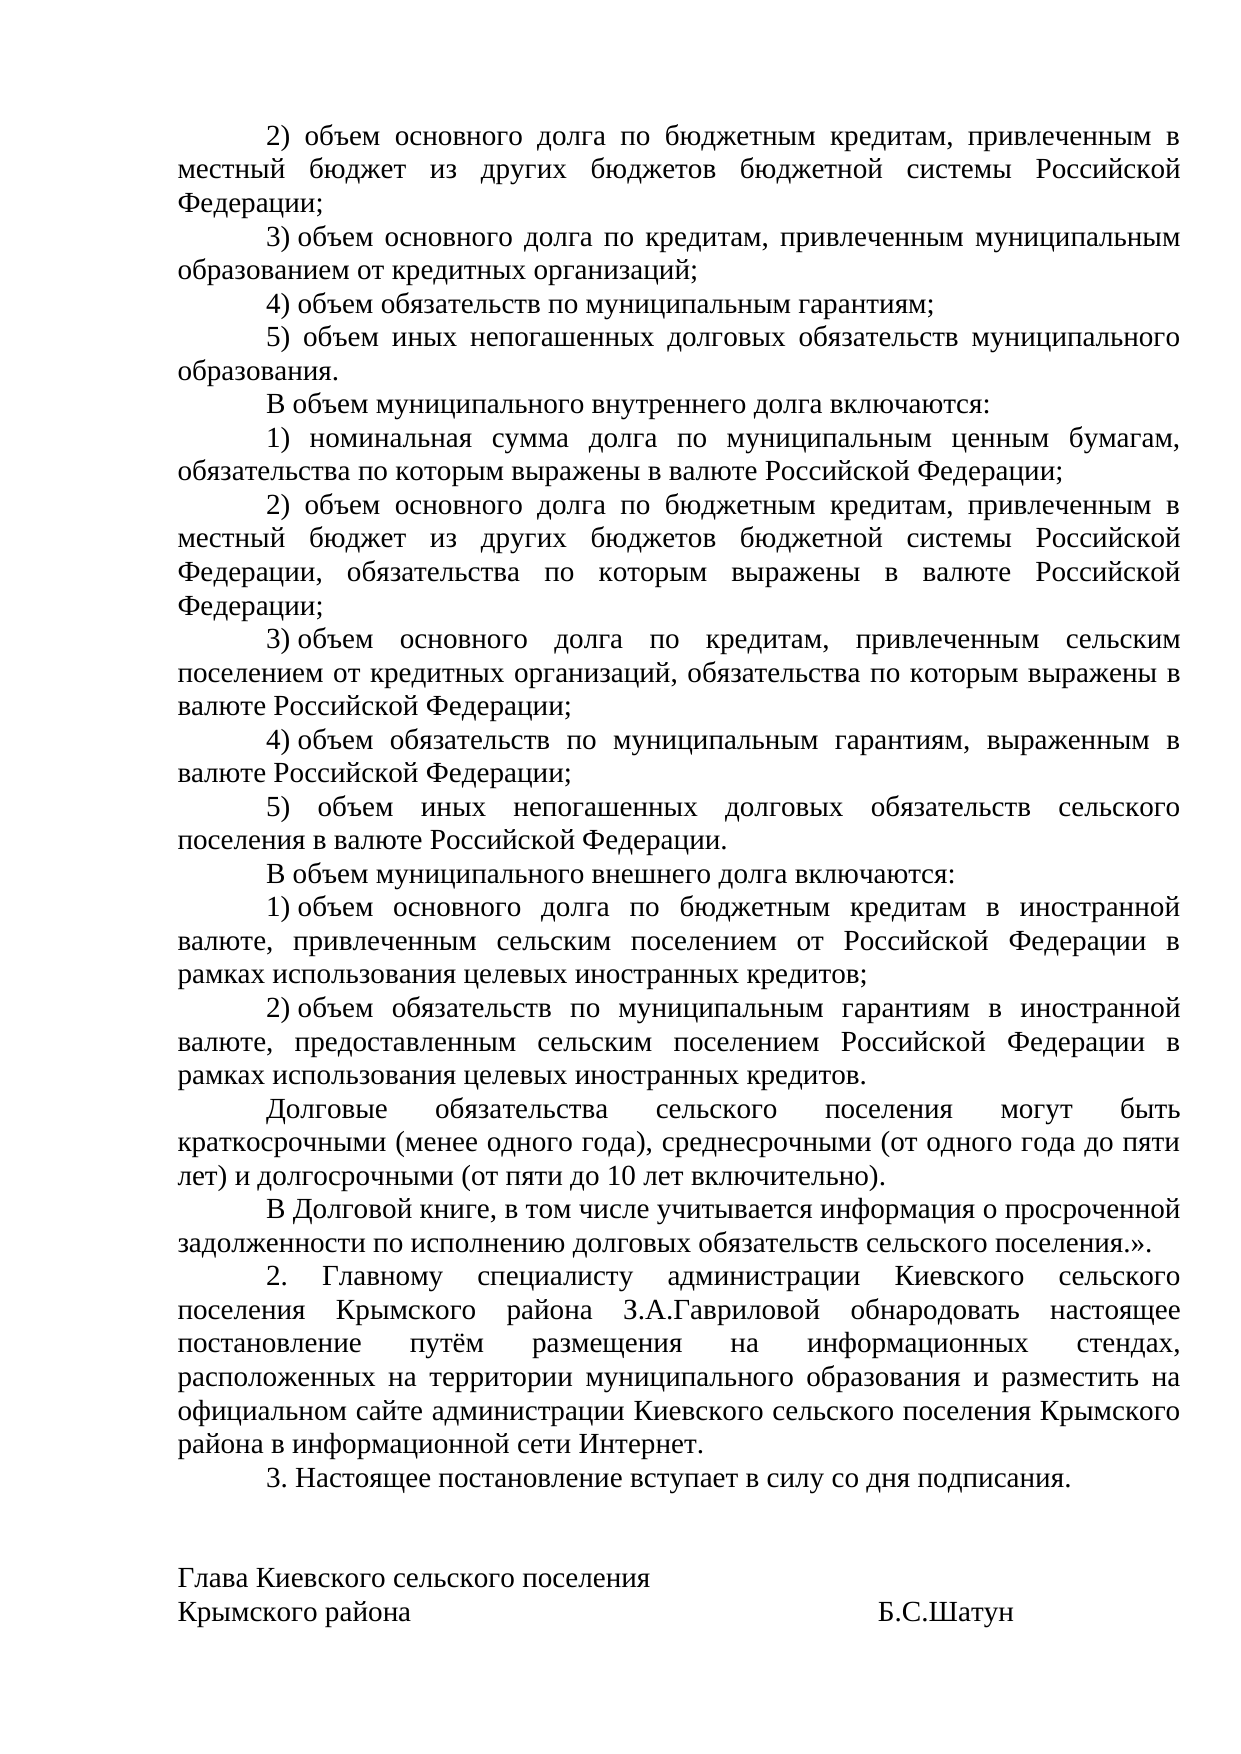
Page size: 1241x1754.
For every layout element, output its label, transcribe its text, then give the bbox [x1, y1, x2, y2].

text 4) объем обязательств по муниципальным гарантиям, выраженным в валюте Российской Федерации; [177, 722, 1181, 789]
text В Долговой книге, в том числе учитывается информация о просроченной задолженности по исполнению долговых обязательств сельского поселения.». [177, 1191, 1181, 1258]
text 1) номинальная сумма долга по муниципальным ценным бумагам, обязательства по которым выражены в валюте Российской Федерации; [177, 420, 1181, 487]
text Долговые обязательства сельского поселения могут быть краткосрочными (менее одного года), среднесрочными (от одного года до пяти лет) и долгосрочными (от пяти до 10 лет включительно). [177, 1091, 1181, 1191]
text Крымского района Б.С.Шатун [177, 1594, 1181, 1627]
text 5) объем иных непогашенных долговых обязательств сельского поселения в валюте Российской Федерации. [177, 789, 1181, 856]
text 2. Главному специалисту администрации Киевского сельского поселения Крымского района З.А.Гавриловой обнародовать настоящее постановление путём размещения на информационных стендах, расположенных на территории муниципального образования и разместить на официальном сайте администрации Киевского сельского поселения Крымского района в информационной сети Интернет. [177, 1258, 1181, 1460]
text 3. Настоящее постановление вступает в силу со дня подписания. [177, 1460, 1181, 1493]
text В объем муниципального внутреннего долга включаются: [177, 386, 1181, 420]
text 2) объем основного долга по бюджетным кредитам, привлеченным в местный бюджет из других бюджетов бюджетной системы Российской Федерации; [177, 118, 1181, 219]
text 2) объем обязательств по муниципальным гарантиям в иностранной валюте, предоставленным сельским поселением Российской Федерации в рамках использования целевых иностранных кредитов. [177, 990, 1181, 1091]
text 3) объем основного долга по кредитам, привлеченным сельским поселением от кредитных организаций, обязательства по которым выражены в валюте Российской Федерации; [177, 621, 1181, 722]
text 2) объем основного долга по бюджетным кредитам, привлеченным в местный бюджет из других бюджетов бюджетной системы Российской Федерации, обязательства по которым выражены в валюте Российской Федерации; [177, 487, 1181, 621]
text 3) объем основного долга по кредитам, привлеченным муниципальным образованием от кредитных организаций; [177, 219, 1181, 286]
text 4) объем обязательств по муниципальным гарантиям; [177, 286, 1181, 319]
text 1) объем основного долга по бюджетным кредитам в иностранной валюте, привлеченным сельским поселением от Российской Федерации в рамках использования целевых иностранных кредитов; [177, 889, 1181, 990]
text Глава Киевского сельского поселения [177, 1560, 1181, 1594]
text В объем муниципального внешнего долга включаются: [177, 856, 1181, 889]
text 5) объем иных непогашенных долговых обязательств муниципального образования. [177, 319, 1181, 386]
